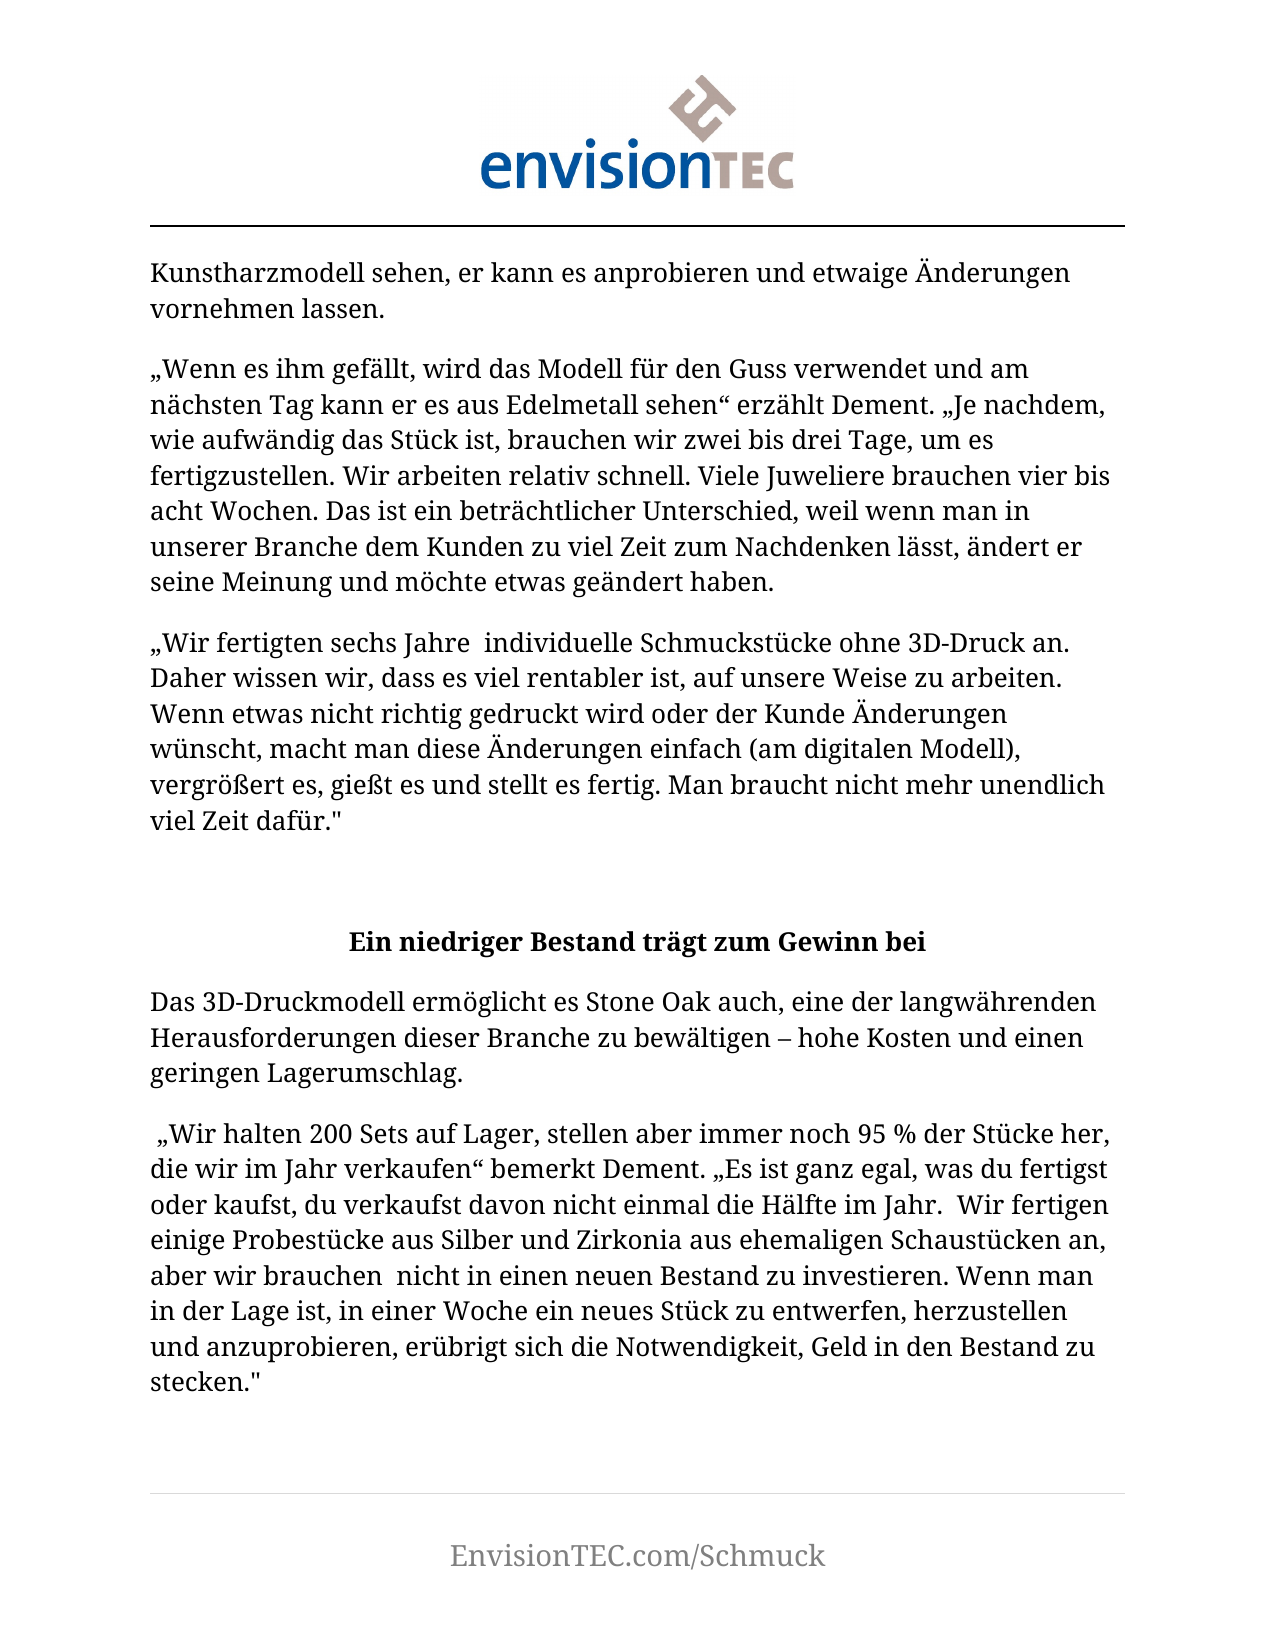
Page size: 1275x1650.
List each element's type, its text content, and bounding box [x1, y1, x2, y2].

text Das 3D-Druckmodell ermöglicht es Stone Oak auch, eine der langwährenden Herausforderungen dieser Branche zu bewältigen – hohe Kosten und einen geringen Lagerumschlag. [150, 984, 1125, 1090]
text „Wir fertigten sechs Jahre individuelle Schmuckstücke ohne 3D-Druck an. Daher wissen wir, dass es viel rentabler ist, auf unsere Weise zu arbeiten. Wenn etwas nicht richtig gedruckt wird oder der Kunde Änderungen wünscht, macht man diese Änderungen einfach (am digitalen Modell), vergrößert es, gießt es und stellt es fertig. Man braucht nicht mehr unendlich viel Zeit dafür." [150, 624, 1125, 838]
text „Wir halten 200 Sets auf Lager, stellen aber immer noch 95 % der Stücke her, die wir im Jahr verkaufen“ bemerkt Dement. „Es ist ganz egal, was du fertigst oder kaufst, du verkaufst davon nicht einmal die Hälfte im Jahr. Wir fertigen einige Probestücke aus Silber und Zirkonia aus ehemaligen Schaustücken an, aber wir brauchen nicht in einen neuen Bestand zu investieren. Wenn man in der Lage ist, in einer Woche ein neues Stück zu entwerfen, herzustellen und anzuprobieren, erübrigt sich die Notwendigkeit, Geld in den Bestand zu stecken." [150, 1115, 1125, 1399]
text „Wenn es ihm gefällt, wird das Modell für den Guss verwendet und am nächsten Tag kann er es aus Edelmetall sehen“ erzählt Dement. „Je nachdem, wie aufwändig das Stück ist, brauchen wir zwei bis drei Tage, um es fertigzustellen. Wir arbeiten relativ schnell. Viele Juweliere brauchen vier bis acht Wochen. Das ist ein beträchtlicher Unterschied, weil wenn man in unserer Branche dem Kunden zu viel Zeit zum Nachdenken lässt, ändert er seine Meinung und möchte etwas geändert haben. [150, 351, 1125, 599]
picture [478, 75, 797, 196]
text Ein niedriger Bestand trägt zum Gewinn bei [150, 923, 1125, 959]
